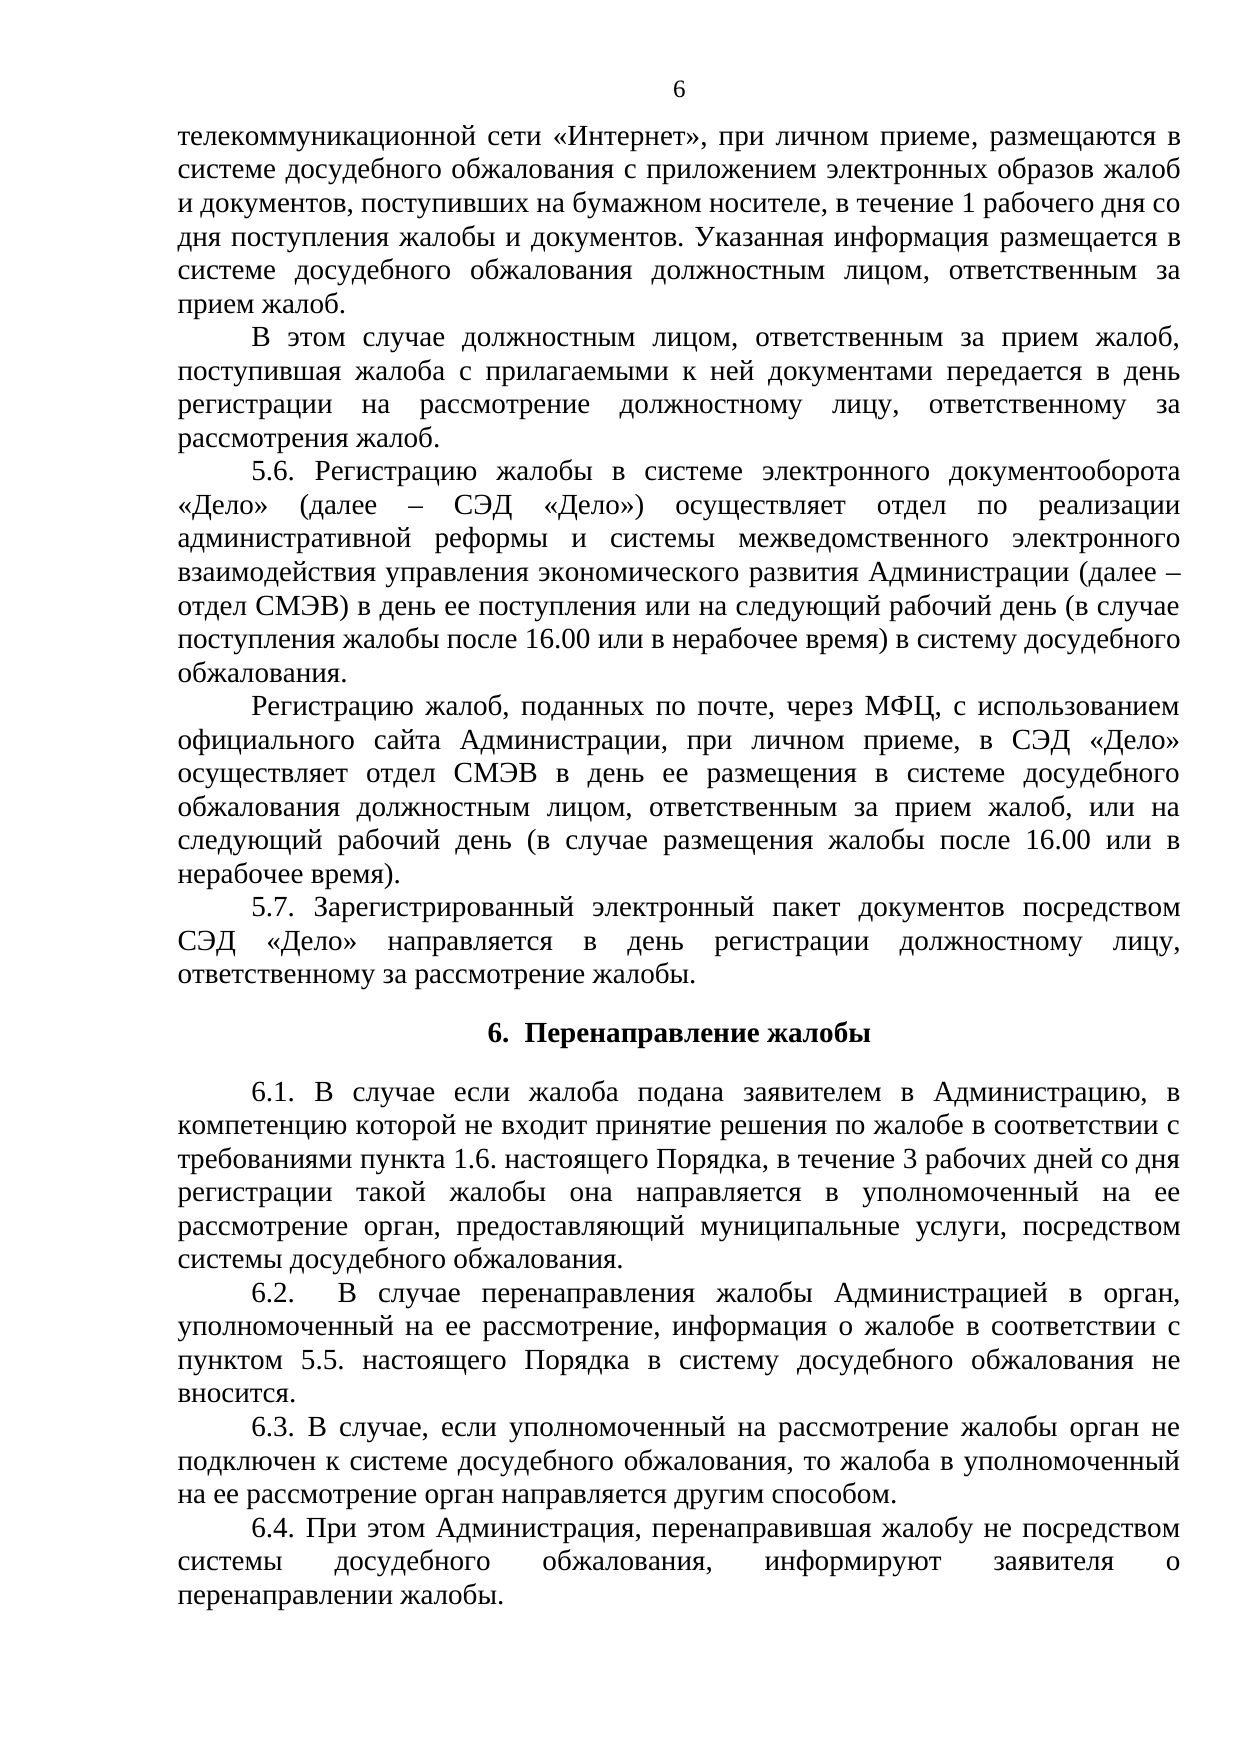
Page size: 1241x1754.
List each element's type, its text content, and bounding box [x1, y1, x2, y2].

list Перенаправление жалобы [177, 1015, 1181, 1049]
list Регистрацию жалобы в системе электронного документооборота «Дело» (далее – СЭД «Дело») осуществляет отдел по реализации административной реформы и системы межведомственного электронного взаимодействия управления экономического развития Администрации (далее – отдел СМЭВ) в день ее поступления или на следующий рабочий день (в случае поступления жалобы после 16.00 или в нерабочее время) в систему досудебного обжалования. [177, 453, 1181, 688]
list Зарегистрированный электронный пакет документов посредством СЭД «Дело» направляется в день регистрации должностному лицу, ответственному за рассмотрение жалобы. [177, 889, 1181, 990]
list В случае перенаправления жалобы Администрацией в орган, уполномоченный на ее рассмотрение, информация о жалобе в соответствии с пунктом 5.5. настоящего Порядка в систему досудебного обжалования не вносится. [177, 1275, 1181, 1409]
text Регистрацию жалоб, поданных по почте, через МФЦ, с использованием официального сайта Администрации, при личном приеме, в СЭД «Дело» осуществляет отдел СМЭВ в день ее размещения в системе досудебного обжалования должностным лицом, ответственным за прием жалоб, или на следующий рабочий день (в случае размещения жалобы после 16.00 или в нерабочее время). [177, 688, 1181, 889]
list В случае если жалоба подана заявителем в Администрацию, в компетенцию которой не входит принятие решения по жалобе в соответствии с требованиями пункта 1.6. настоящего Порядка, в течение 3 рабочих дней со дня регистрации такой жалобы она направляется в уполномоченный на ее рассмотрение орган, предоставляющий муниципальные услуги, посредством системы досудебного обжалования. [177, 1074, 1181, 1275]
text В этом случае должностным лицом, ответственным за прием жалоб, поступившая жалоба с прилагаемыми к ней документами передается в день регистрации на рассмотрение должностному лицу, ответственному за рассмотрения жалоб. [177, 319, 1181, 453]
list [177, 118, 1181, 319]
list В случае, если уполномоченный на рассмотрение жалобы орган не подключен к системе досудебного обжалования, то жалоба в уполномоченный на ее рассмотрение орган направляется другим способом. [177, 1409, 1181, 1510]
list При этом Администрация, перенаправившая жалобу не посредством системы досудебного обжалования, информируют заявителя о перенаправлении жалобы. [177, 1510, 1181, 1610]
